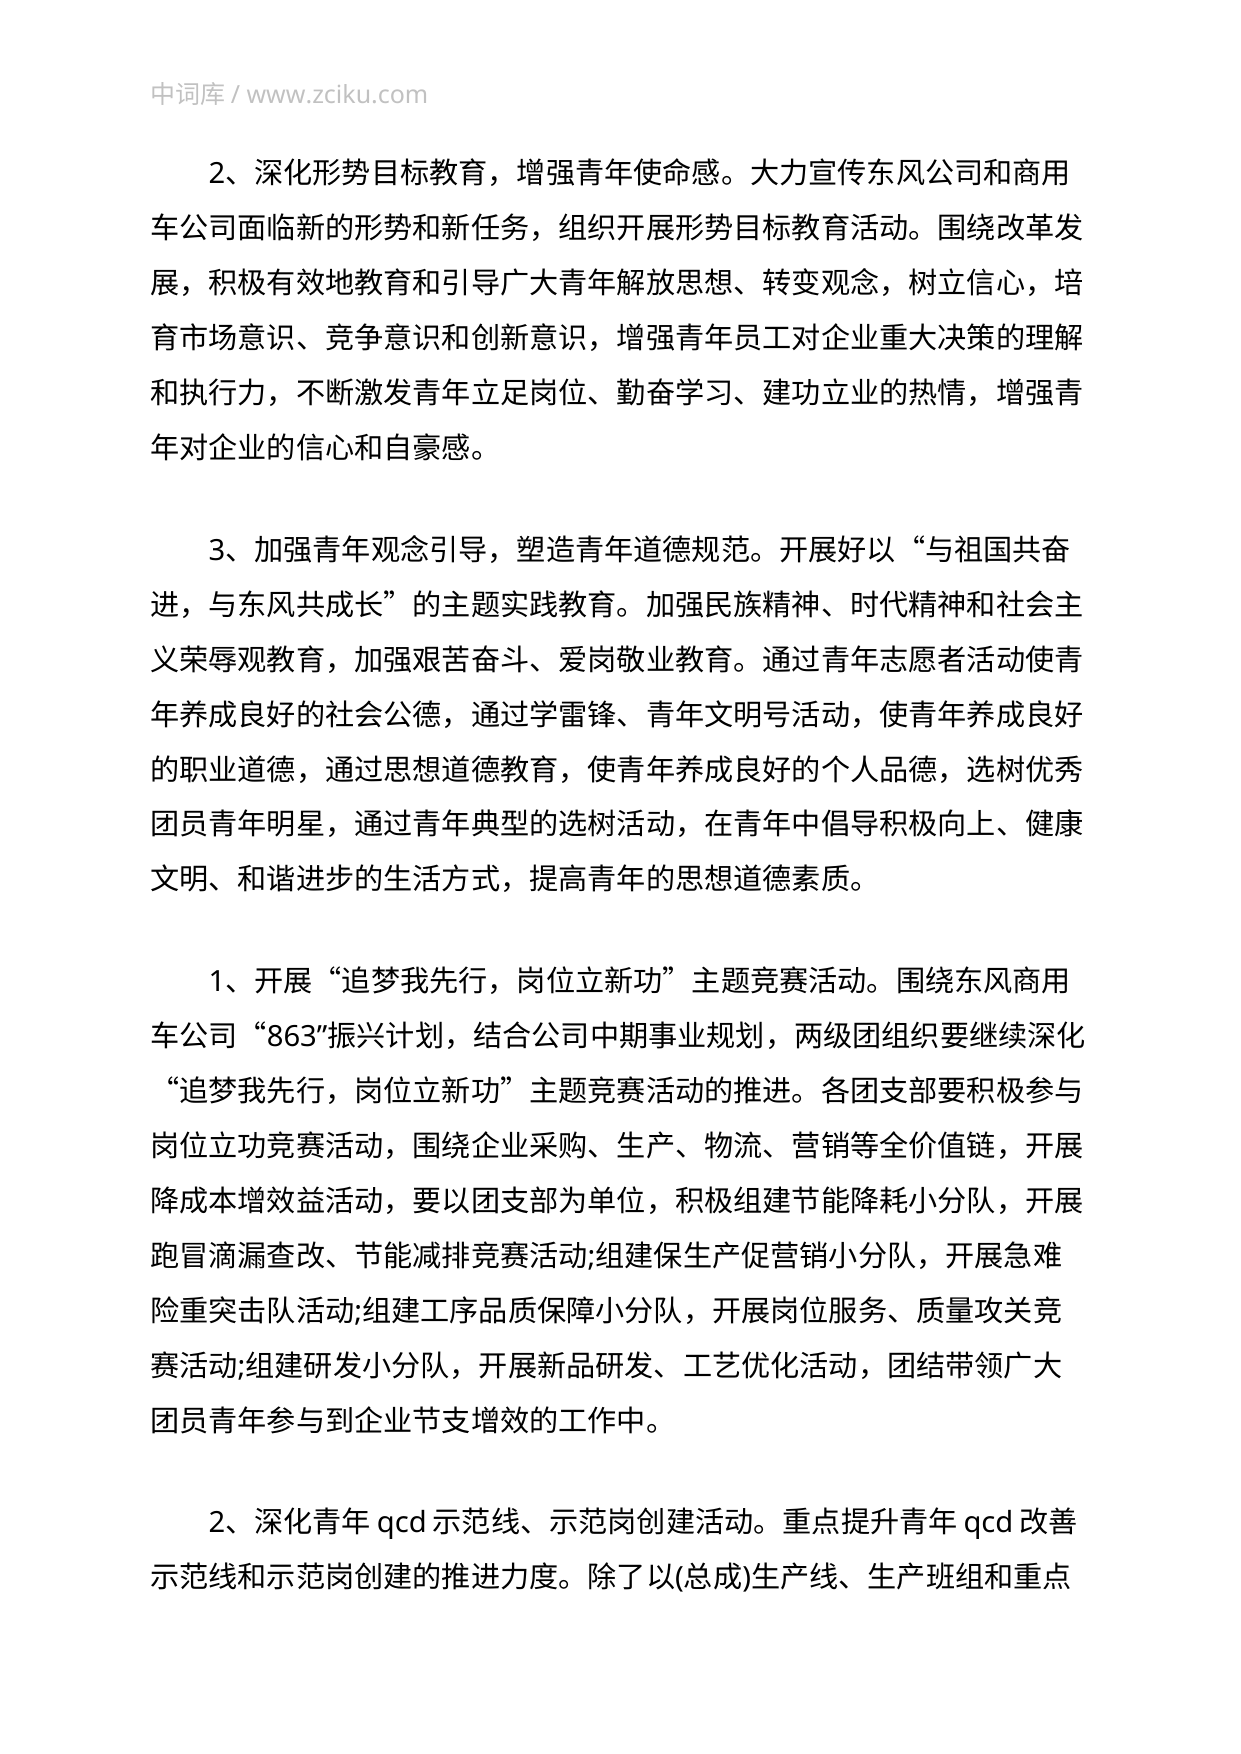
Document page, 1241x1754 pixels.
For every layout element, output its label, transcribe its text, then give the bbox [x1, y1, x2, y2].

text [150, 1499, 1090, 1596]
text 1、开展“追梦我先行，岗位立新功”主题竞赛活动。围绕东风商用车公司“863”振兴计划，结合公司中期事业规划，两级团组织要继续深化“追梦我先行，岗位立新功”主题竞赛活动的推进。各团支部要积极参与岗位立功竞赛活动，围绕企业采购、生产、物流、营销等全价值链，开展降成本增效益活动，要以团支部为单位，积极组建节能降耗小分队，开展跑冒滴漏查改、节能减排竞赛活动;组建保生产促营销小分队，开展急难险重突击队活动;组建工序品质保障小分队，开展岗位服务、质量攻关竞赛活动;组建研发小分队，开展新品研发、工艺优化活动，团结带领广大团员青年参与到企业节支增效的工作中。 [150, 958, 1090, 1439]
text 2、深化形势目标教育，增强青年使命感。大力宣传东风公司和商用车公司面临新的形势和新任务，组织开展形势目标教育活动。围绕改革发展，积极有效地教育和引导广大青年解放思想、转变观念，树立信心，培育市场意识、竞争意识和创新意识，增强青年员工对企业重大决策的理解和执行力，不断激发青年立足岗位、勤奋学习、建功立业的热情，增强青年对企业的信心和自豪感。 [150, 150, 1090, 467]
text 3、加强青年观念引导，塑造青年道德规范。开展好以“与祖国共奋进，与东风共成长”的主题实践教育。加强民族精神、时代精神和社会主义荣辱观教育，加强艰苦奋斗、爱岗敬业教育。通过青年志愿者活动使青年养成良好的社会公德，通过学雷锋、青年文明号活动，使青年养成良好的职业道德，通过思想道德教育，使青年养成良好的个人品德，选树优秀团员青年明星，通过青年典型的选树活动，在青年中倡导积极向上、健康文明、和谐进步的生活方式，提高青年的思想道德素质。 [150, 526, 1090, 898]
